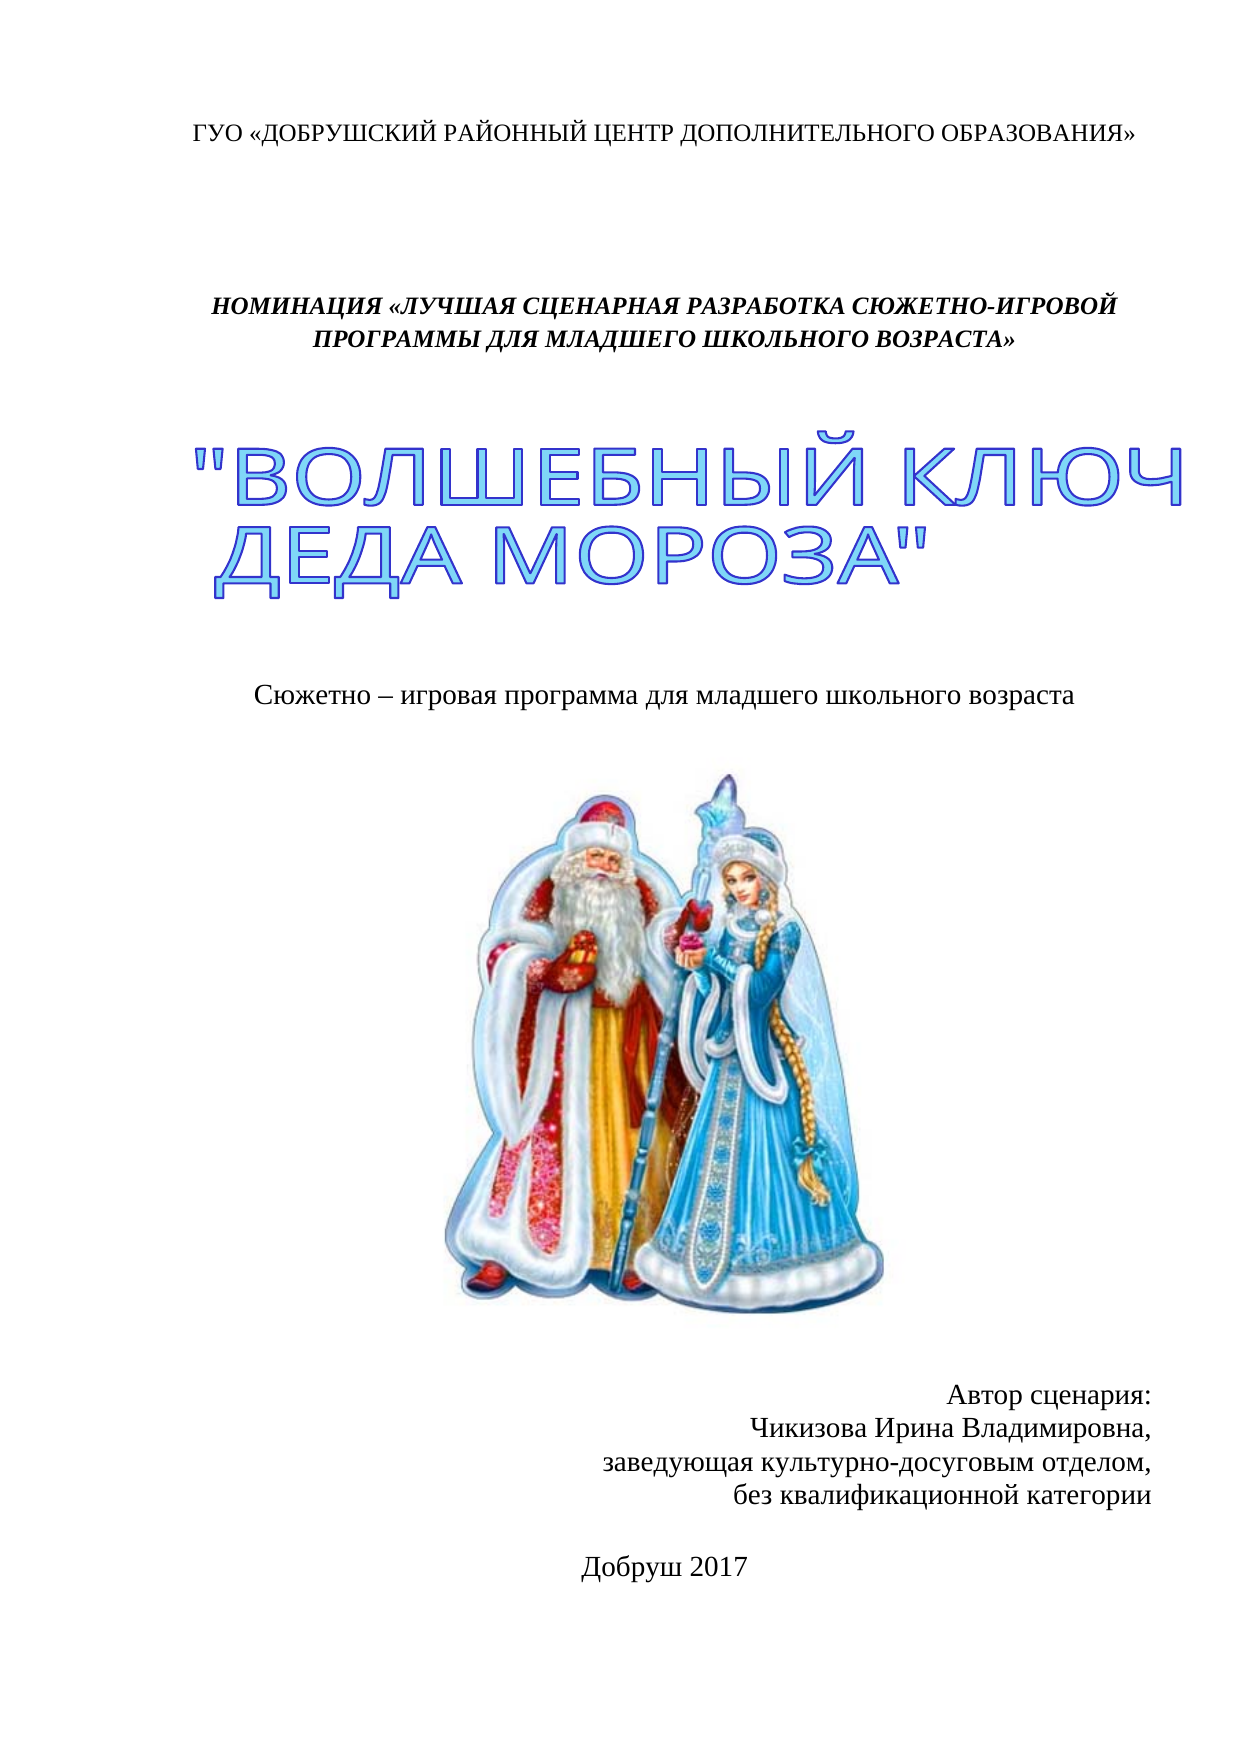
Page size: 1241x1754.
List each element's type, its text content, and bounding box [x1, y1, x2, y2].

picture [356, 736, 973, 1352]
text Чикизова Ирина Владимировна, [177, 1410, 1152, 1444]
text НОМИНАЦИЯ «ЛУЧШАЯ СЦЕНАРНАЯ РАЗРАБОТКА СЮЖЕТНО-ИГРОВОЙ ПРОГРАММЫ ДЛЯ МЛАДШЕГО ШКОЛЬНОГО ВОЗРАСТА» [177, 291, 1152, 352]
text ГУО «ДОБРУШСКИЙ РАЙОННЫЙ ЦЕНТР ДОПОЛНИТЕЛЬНОГО ОБРАЗОВАНИЯ» [177, 118, 1152, 147]
text Автор сценария: [177, 1377, 1152, 1410]
text Добруш 2017 [177, 1549, 1152, 1583]
text без квалификационной категории [177, 1477, 1152, 1511]
text заведующая культурно-досуговым отделом, [177, 1444, 1152, 1477]
text Сюжетно – игровая программа для младшего школьного возраста [177, 677, 1152, 710]
